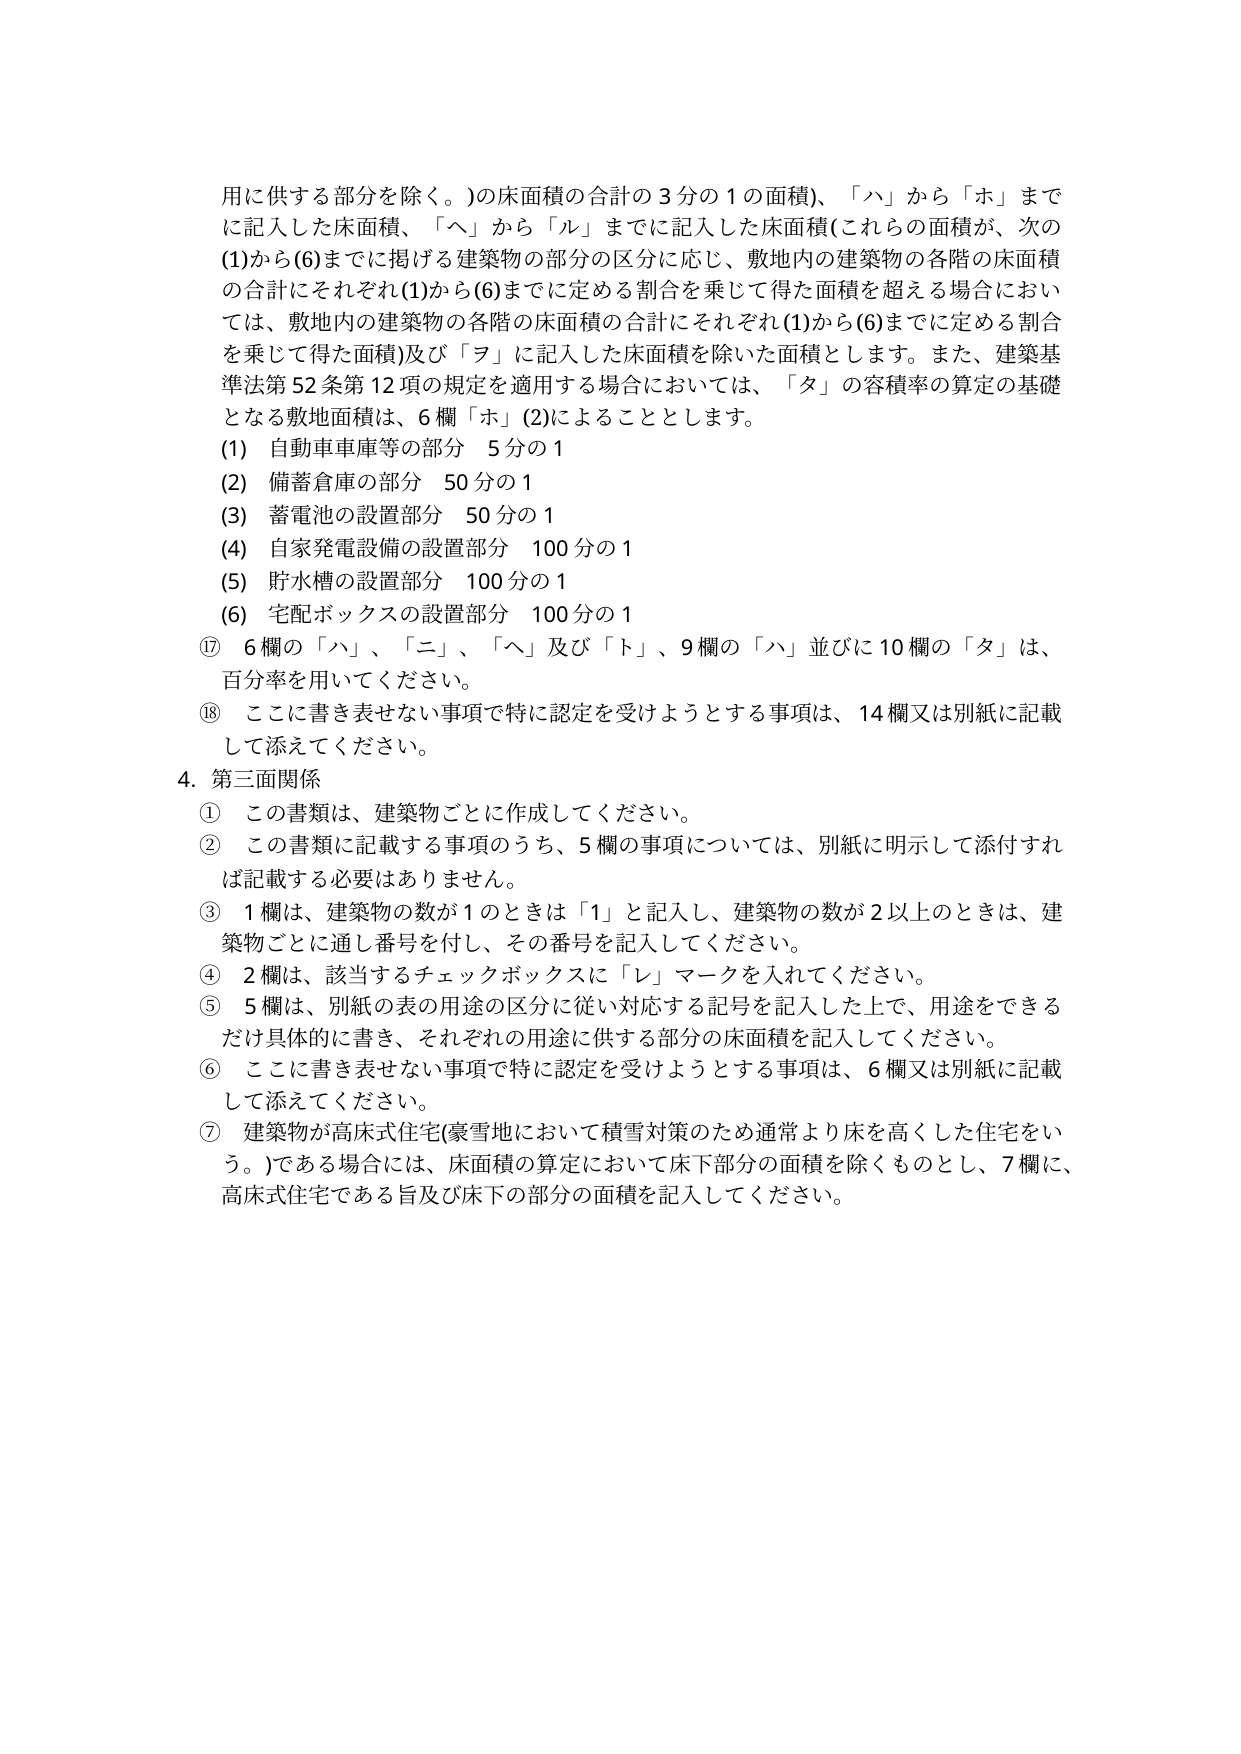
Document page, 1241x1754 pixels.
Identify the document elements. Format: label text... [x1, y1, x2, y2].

text ⑦ 建築物が高床式住宅(豪雪地において積雪対策のため通常より床を高くした住宅をいう。)である場合には、床面積の算定において床下部分の面積を除くものとし、7欄に、高床式住宅である旨及び床下の部分の面積を記入してください。 [177, 1116, 1063, 1210]
text ① この書類は、建築物ごとに作成してください。 [177, 796, 1063, 827]
text ② この書類に記載する事項のうち、5欄の事項については、別紙に明示して添付すれば記載する必要はありません。 [177, 829, 1063, 893]
text (6) 宅配ボックスの設置部分 100分の1 [177, 597, 1063, 629]
text (3) 蓄電池の設置部分 50分の1 [177, 498, 1063, 529]
text ⑥ ここに書き表せない事項で特に認定を受けようとする事項は、6欄又は別紙に記載して添えてください。 [177, 1052, 1063, 1116]
text ⑱ ここに書き表せない事項で特に認定を受けようとする事項は、14欄又は別紙に記載して添えてください。 [177, 696, 1063, 761]
text ③ 1欄は、建築物の数が1のときは「1」と記入し、建築物の数が2以上のときは、建築物ごとに通し番号を付し、その番号を記入してください。 [177, 895, 1063, 958]
text (5) 貯水槽の設置部分 100分の1 [177, 564, 1063, 596]
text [177, 179, 1063, 432]
text (4) 自家発電設備の設置部分 100分の1 [177, 531, 1063, 562]
text (1) 自動車車庫等の部分 5分の1 [177, 432, 1063, 463]
text 4．第三面関係 [177, 763, 1063, 794]
text ⑤ 5欄は、別紙の表の用途の区分に従い対応する記号を記入した上で、用途をできるだけ具体的に書き、それぞれの用途に供する部分の床面積を記入してください。 [177, 989, 1063, 1052]
text ④ 2欄は、該当するチェックボックスに「レ」マークを入れてください。 [177, 958, 1063, 989]
text (2) 備蓄倉庫の部分 50分の1 [177, 465, 1063, 496]
text ⑰ 6欄の「ハ」、「ニ」、「ヘ」及び「ト」、9欄の「ハ」並びに10欄の「タ」は、百分率を用いてください。 [177, 630, 1063, 695]
